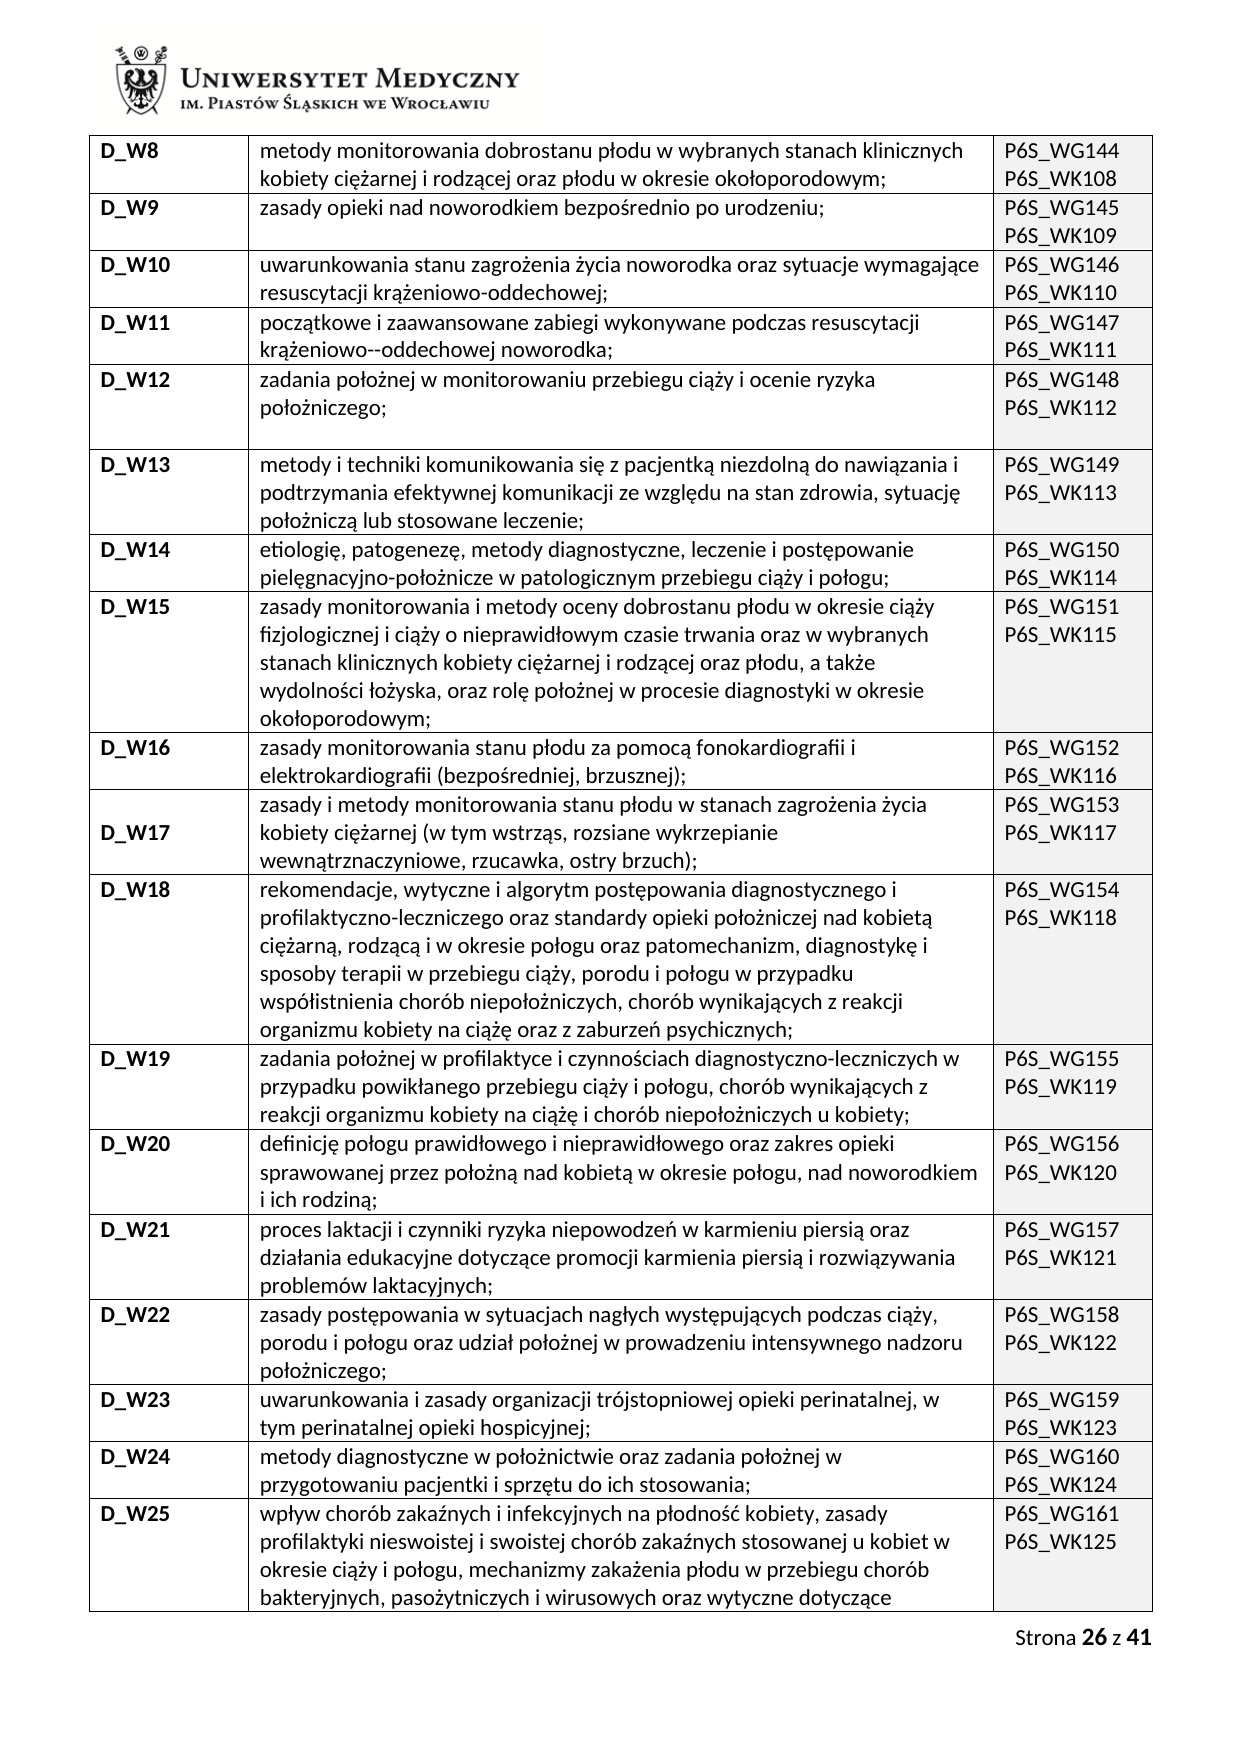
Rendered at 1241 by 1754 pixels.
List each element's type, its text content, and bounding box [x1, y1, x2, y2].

table_cell uwarunkowania i zasady organizacji trójstopniowej opieki perinatalnej, w tym perinatalnej opieki hospicyjnej; [249, 1385, 993, 1441]
table_cell P6S_WG157 P6S_WK121 [994, 1215, 1152, 1299]
table_cell P6S_WG145 P6S_WK109 [994, 194, 1152, 249]
table_cell D_W21 [90, 1215, 248, 1299]
table_cell P6S_WG146 P6S_WK110 [994, 251, 1152, 307]
table_cell P6S_WG160 P6S_WK124 [994, 1442, 1152, 1498]
table_cell P6S_WG156 P6S_WK120 [994, 1130, 1152, 1214]
table_cell D_W19 [90, 1045, 248, 1128]
table_cell D_W16 [90, 733, 248, 789]
table_cell P6S_WG144 P6S_WK108 [994, 136, 1152, 192]
table_cell D_W9 [90, 194, 248, 249]
table_cell P6S_WG149 P6S_WK113 [994, 450, 1152, 534]
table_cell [249, 1499, 993, 1611]
table_cell metody monitorowania dobrostanu płodu w wybranych stanach klinicznych kobiety ciężarnej i rodzącej oraz płodu w okresie okołoporodowym; [249, 136, 993, 192]
table_cell uwarunkowania stanu zagrożenia życia noworodka oraz sytuacje wymagające resuscytacji krążeniowo-oddechowej; [249, 251, 993, 307]
table_cell P6S_WG161 P6S_WK125 [994, 1499, 1152, 1611]
table_cell etiologię, patogenezę, metody diagnostyczne, leczenie i postępowanie pielęgnacyjno-położnicze w patologicznym przebiegu ciąży i połogu; [249, 535, 993, 591]
table_cell P6S_WG151 P6S_WK115 [994, 592, 1152, 732]
table_cell P6S_WG155 P6S_WK119 [994, 1045, 1152, 1128]
table_cell definicję połogu prawidłowego i nieprawidłowego oraz zakres opieki sprawowanej przez położną nad kobietą w okresie połogu, nad noworodkiem i ich rodziną; [249, 1130, 993, 1214]
table_cell D_W23 [90, 1385, 248, 1441]
table_cell zasady monitorowania i metody oceny dobrostanu płodu w okresie ciąży fizjologicznej i ciąży o nieprawidłowym czasie trwania oraz w wybranych stanach klinicznych kobiety ciężarnej i rodzącej oraz płodu, a także wydolności łożyska, oraz rolę położnej w procesie diagnostyki w okresie okołoporodowym; [249, 592, 993, 732]
table_cell zadania położnej w profilaktyce i czynnościach diagnostyczno-leczniczych w przypadku powikłanego przebiegu ciąży i połogu, chorób wynikających z reakcji organizmu kobiety na ciążę i chorób niepołożniczych u kobiety; [249, 1045, 993, 1128]
table_cell P6S_WG153 P6S_WK117 [994, 790, 1152, 874]
table_cell D_W13 [90, 450, 248, 534]
table_cell zasady postępowania w sytuacjach nagłych występujących podczas ciąży, porodu i połogu oraz udział położnej w prowadzeniu intensywnego nadzoru położniczego; [249, 1300, 993, 1384]
table_cell proces laktacji i czynniki ryzyka niepowodzeń w karmieniu piersią oraz działania edukacyjne dotyczące promocji karmienia piersią i rozwiązywania problemów laktacyjnych; [249, 1215, 993, 1299]
table_cell metody diagnostyczne w położnictwie oraz zadania położnej w przygotowaniu pacjentki i sprzętu do ich stosowania; [249, 1442, 993, 1498]
table_cell początkowe i zaawansowane zabiegi wykonywane podczas resuscytacji krążeniowo--oddechowej noworodka; [249, 308, 993, 364]
table_cell D_W8 [90, 136, 248, 192]
table_cell zasady monitorowania stanu płodu za pomocą fonokardiografii i elektrokardiografii (bezpośredniej, brzusznej); [249, 733, 993, 789]
table_cell P6S_WG148 P6S_WK112 [994, 365, 1152, 449]
table_cell D_W15 [90, 592, 248, 732]
table_cell zadania położnej w monitorowaniu przebiegu ciąży i ocenie ryzyka położniczego; [249, 365, 993, 449]
table_cell P6S_WG154 P6S_WK118 [994, 875, 1152, 1043]
table_cell P6S_WG158 P6S_WK122 [994, 1300, 1152, 1384]
table_cell P6S_WG159 P6S_WK123 [994, 1385, 1152, 1441]
table_cell rekomendacje, wytyczne i algorytm postępowania diagnostycznego i profilaktyczno-leczniczego oraz standardy opieki położniczej nad kobietą ciężarną, rodzącą i w okresie połogu oraz patomechanizm, diagnostykę i sposoby terapii w przebiegu ciąży, porodu i połogu w przypadku współistnienia chorób niepołożniczych, chorób wynikających z reakcji organizmu kobiety na ciążę oraz z zaburzeń psychicznych; [249, 875, 993, 1043]
table_cell D_W14 [90, 535, 248, 591]
table_cell D_W22 [90, 1300, 248, 1384]
table_cell D_W11 [90, 308, 248, 364]
table_cell D_W20 [90, 1130, 248, 1214]
table_cell P6S_WG152 P6S_WK116 [994, 733, 1152, 789]
table_cell D_W10 [90, 251, 248, 307]
table_cell D_W25 [90, 1499, 248, 1611]
table_cell D_W24 [90, 1442, 248, 1498]
table_cell zasady opieki nad noworodkiem bezpośrednio po urodzeniu; [249, 194, 993, 249]
table_cell D_W17 [90, 790, 248, 874]
table_cell P6S_WG150 P6S_WK114 [994, 535, 1152, 591]
table_cell D_W18 [90, 875, 248, 1043]
table_cell D_W12 [90, 365, 248, 449]
table_cell P6S_WG147 P6S_WK111 [994, 308, 1152, 364]
table_cell zasady i metody monitorowania stanu płodu w stanach zagrożenia życia kobiety ciężarnej (w tym wstrząs, rozsiane wykrzepianie wewnątrznaczyniowe, rzucawka, ostry brzuch); [249, 790, 993, 874]
picture [87, 18, 546, 142]
table_cell metody i techniki komunikowania się z pacjentką niezdolną do nawiązania i podtrzymania efektywnej komunikacji ze względu na stan zdrowia, sytuację położniczą lub stosowane leczenie; [249, 450, 993, 534]
